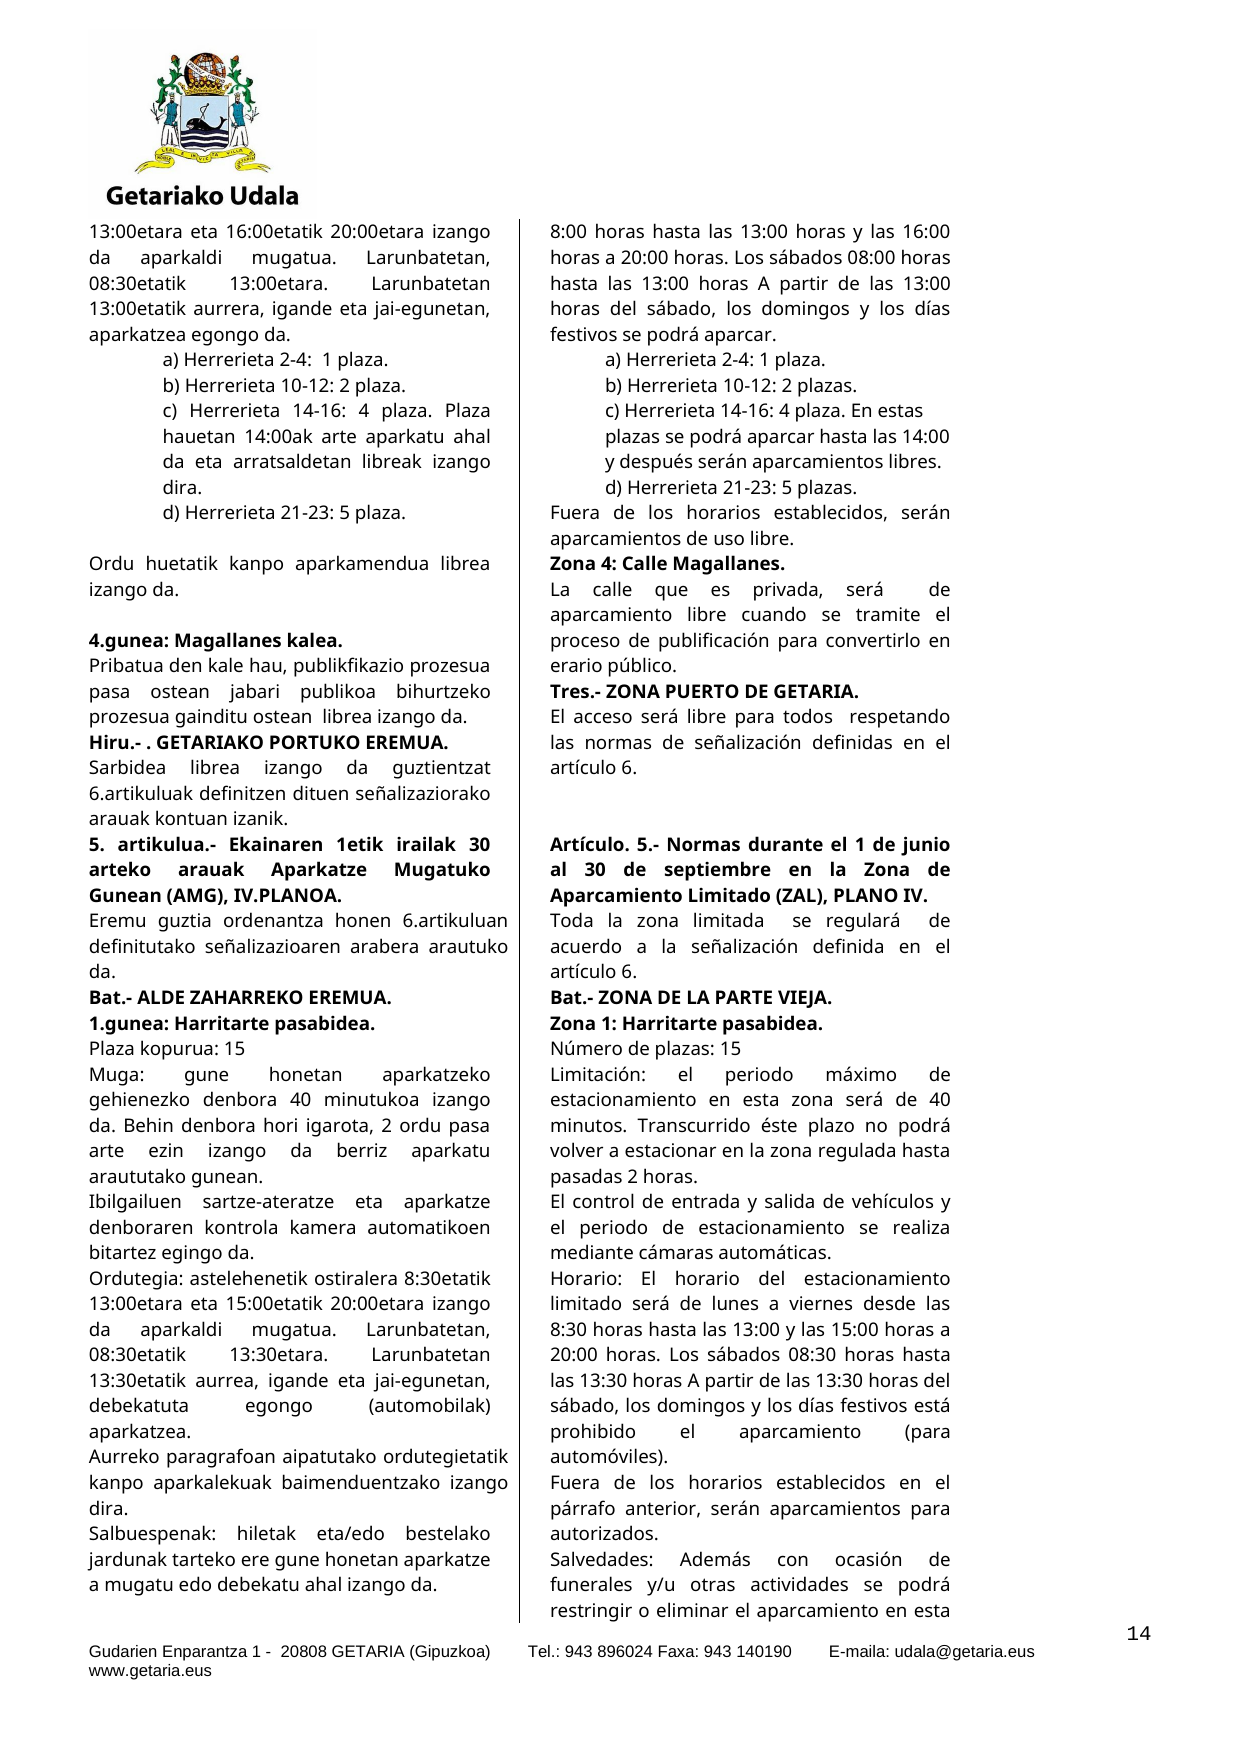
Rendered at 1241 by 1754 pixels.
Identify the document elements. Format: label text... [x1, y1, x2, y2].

picture [88, 29, 317, 219]
